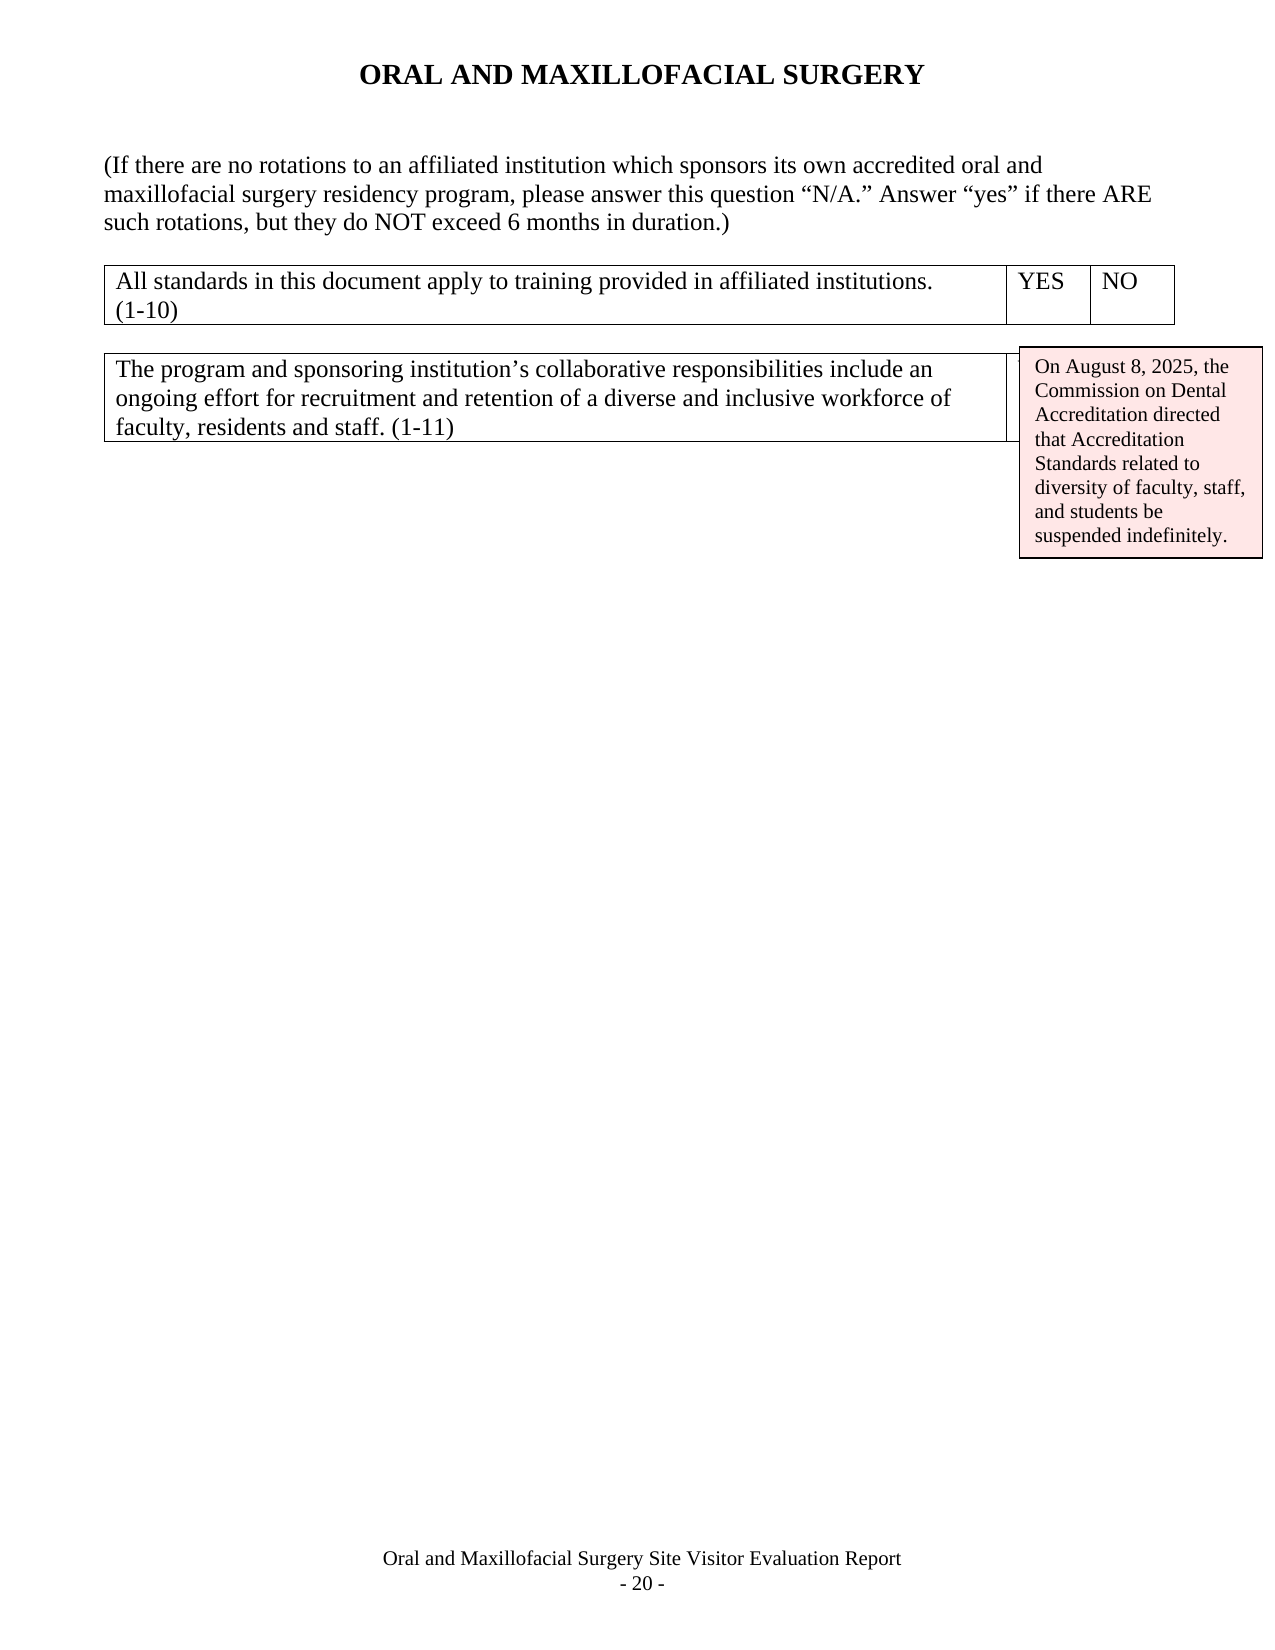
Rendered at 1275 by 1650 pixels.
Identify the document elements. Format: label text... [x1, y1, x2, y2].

table_header NO [1091, 266, 1174, 323]
table_header The program and sponsoring institution’s collaborative responsibilities include an ongoing effort for recruitment and retention of a diverse and inclusive workforce of faculty, residents and staff. (1-11) [105, 354, 1006, 441]
text (If there are no rotations to an affiliated institution which sponsors its own accredited oral and maxillofacial surgery residency program, please answer this question “N/A.” Answer “yes” if there ARE such rotations, but they do NOT exceed 6 months in duration.) [103, 150, 1181, 236]
table_header YES [1007, 266, 1090, 323]
table_header All standards in this document apply to training provided in affiliated institutions. (1-10) [105, 266, 1006, 323]
